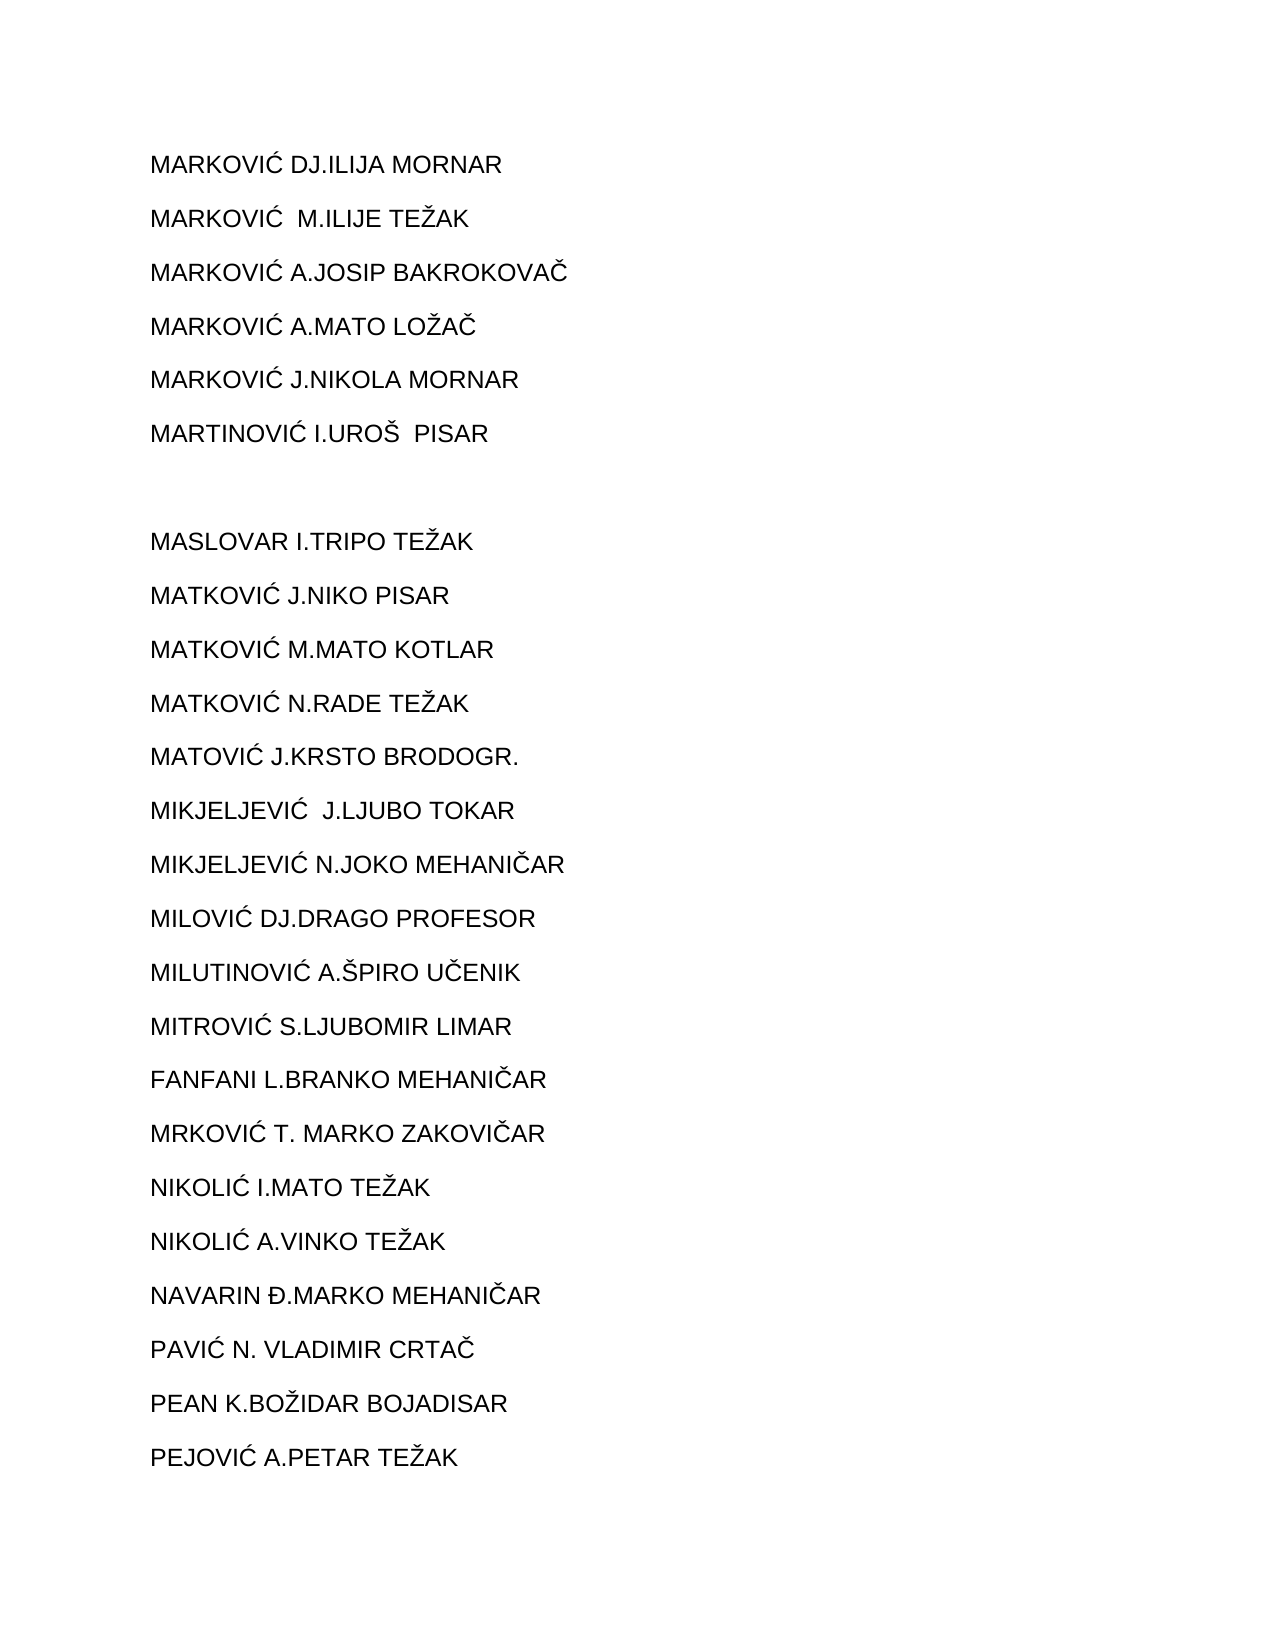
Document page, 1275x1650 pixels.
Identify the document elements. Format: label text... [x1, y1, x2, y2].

text NIKOLIĆ A.VINKO TEŽAK [150, 1227, 1125, 1256]
text MATKOVIĆ N.RADE TEŽAK [150, 688, 1125, 717]
text MIKJELJEVIĆ N.JOKO MEHANIČAR [150, 850, 1125, 879]
text FANFANI L.BRANKO MEHANIČAR [150, 1066, 1125, 1094]
text MIKJELJEVIĆ J.LJUBO TOKAR [150, 796, 1125, 825]
text MARKOVIĆ DJ.ILIJA MORNAR [150, 150, 1125, 179]
text MARKOVIĆ J.NIKOLA MORNAR [150, 365, 1125, 394]
text MRKOVIĆ T. MARKO ZAKOVIČAR [150, 1119, 1125, 1148]
text MITROVIĆ S.LJUBOMIR LIMAR [150, 1012, 1125, 1040]
text MATOVIĆ J.KRSTO BRODOGR. [150, 742, 1125, 771]
text MARKOVIĆ A.MATO LOŽAČ [150, 312, 1125, 340]
text NIKOLIĆ I.MATO TEŽAK [150, 1173, 1125, 1202]
text MILUTINOVIĆ A.ŠPIRO UČENIK [150, 958, 1125, 987]
text PEAN K.BOŽIDAR BOJADISAR [150, 1389, 1125, 1417]
text PEJOVIĆ A.PETAR TEŽAK [150, 1442, 1125, 1471]
text MASLOVAR I.TRIPO TEŽAK [150, 527, 1125, 556]
text MARKOVIĆ A.JOSIP BAKROKOVAČ [150, 258, 1125, 286]
text NAVARIN Đ.MARKO MEHANIČAR [150, 1281, 1125, 1310]
text MILOVIĆ DJ.DRAGO PROFESOR [150, 904, 1125, 933]
text MARTINOVIĆ I.UROŠ PISAR [150, 419, 1125, 448]
text MATKOVIĆ M.MATO KOTLAR [150, 635, 1125, 663]
text MARKOVIĆ M.ILIJE TEŽAK [150, 204, 1125, 233]
text MATKOVIĆ J.NIKO PISAR [150, 581, 1125, 609]
text PAVIĆ N. VLADIMIR CRTAČ [150, 1335, 1125, 1363]
